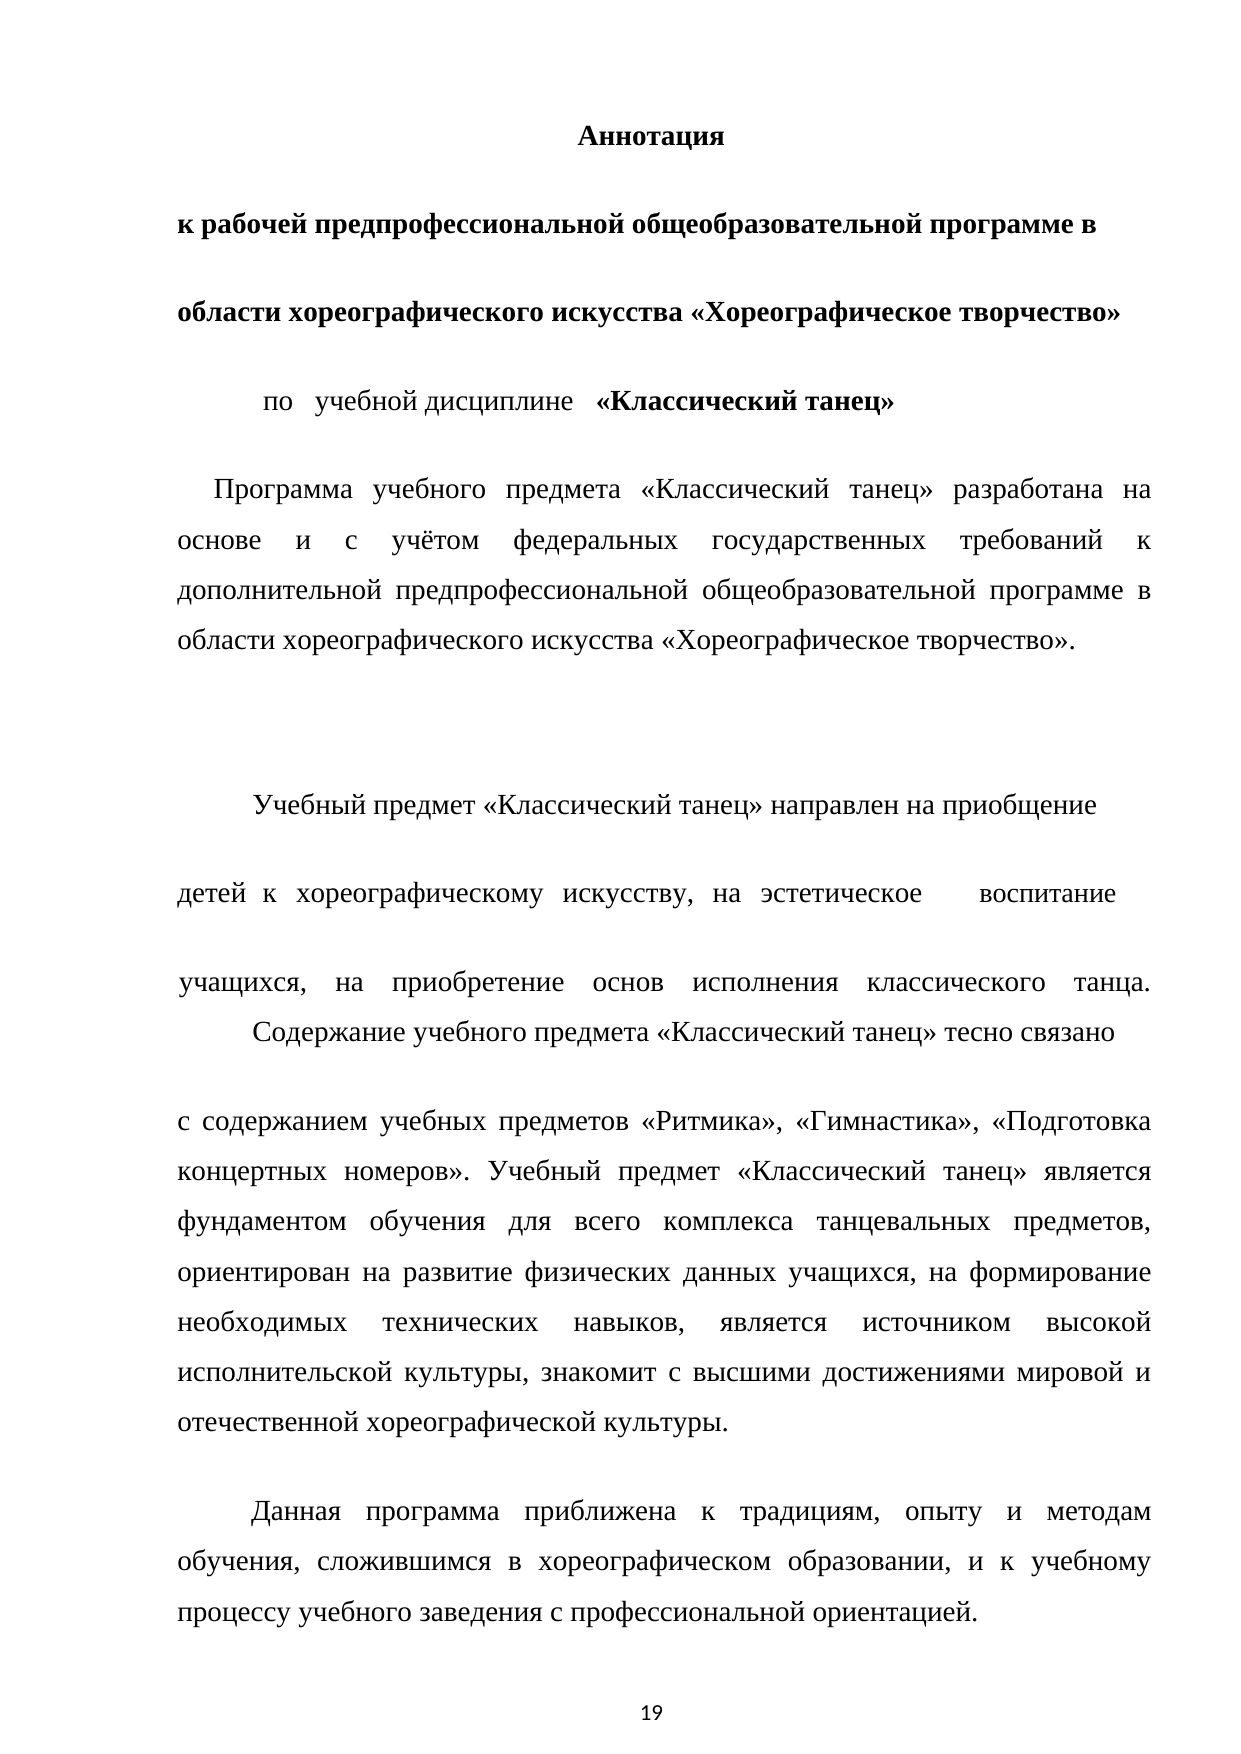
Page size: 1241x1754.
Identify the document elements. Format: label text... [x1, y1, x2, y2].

text Аннотация [150, 118, 1152, 151]
text по учебной дисциплине «Классический танец» [150, 383, 1152, 417]
text Программа учебного предмета «Классический танец» разработана на основе и с учётом федеральных государственных требований к дополнительной предпрофессиональной общеобразовательной программе в области хореографического искусства «Хореографическое творчество». [177, 471, 1152, 656]
text Данная программа приближена к традициям, опыту и методам обучения, сложившимся в хореографическом образовании, и к учебному процессу учебного заведения с профессиональной ориентацией. [177, 1493, 1152, 1627]
text к рабочей предпрофессиональной общеобразовательной программе в [177, 206, 1152, 240]
text с содержанием учебных предметов «Ритмика», «Гимнастика», «Подготовка концертных номеров». Учебный предмет «Классический танец» является фундаментом обучения для всего комплекса танцевальных предметов, ориентирован на развитие физических данных учащихся, на формирование необходимых технических навыков, является источником высокой исполнительской культуры, знакомит с высшими достижениями мировой и отечественной хореографической культуры. [177, 1103, 1152, 1438]
text области хореографического искусства «Хореографическое творчество» [177, 294, 1152, 328]
text учащихся, на приобретение основ исполнения классического танца. Содержание учебного предмета «Классический танец» тесно связано [178, 964, 1152, 1048]
text Учебный предмет «Классический танец» направлен на приобщение [252, 787, 1152, 821]
text детей к хореографическому искусству, на эстетическое воспитание [177, 876, 1152, 909]
